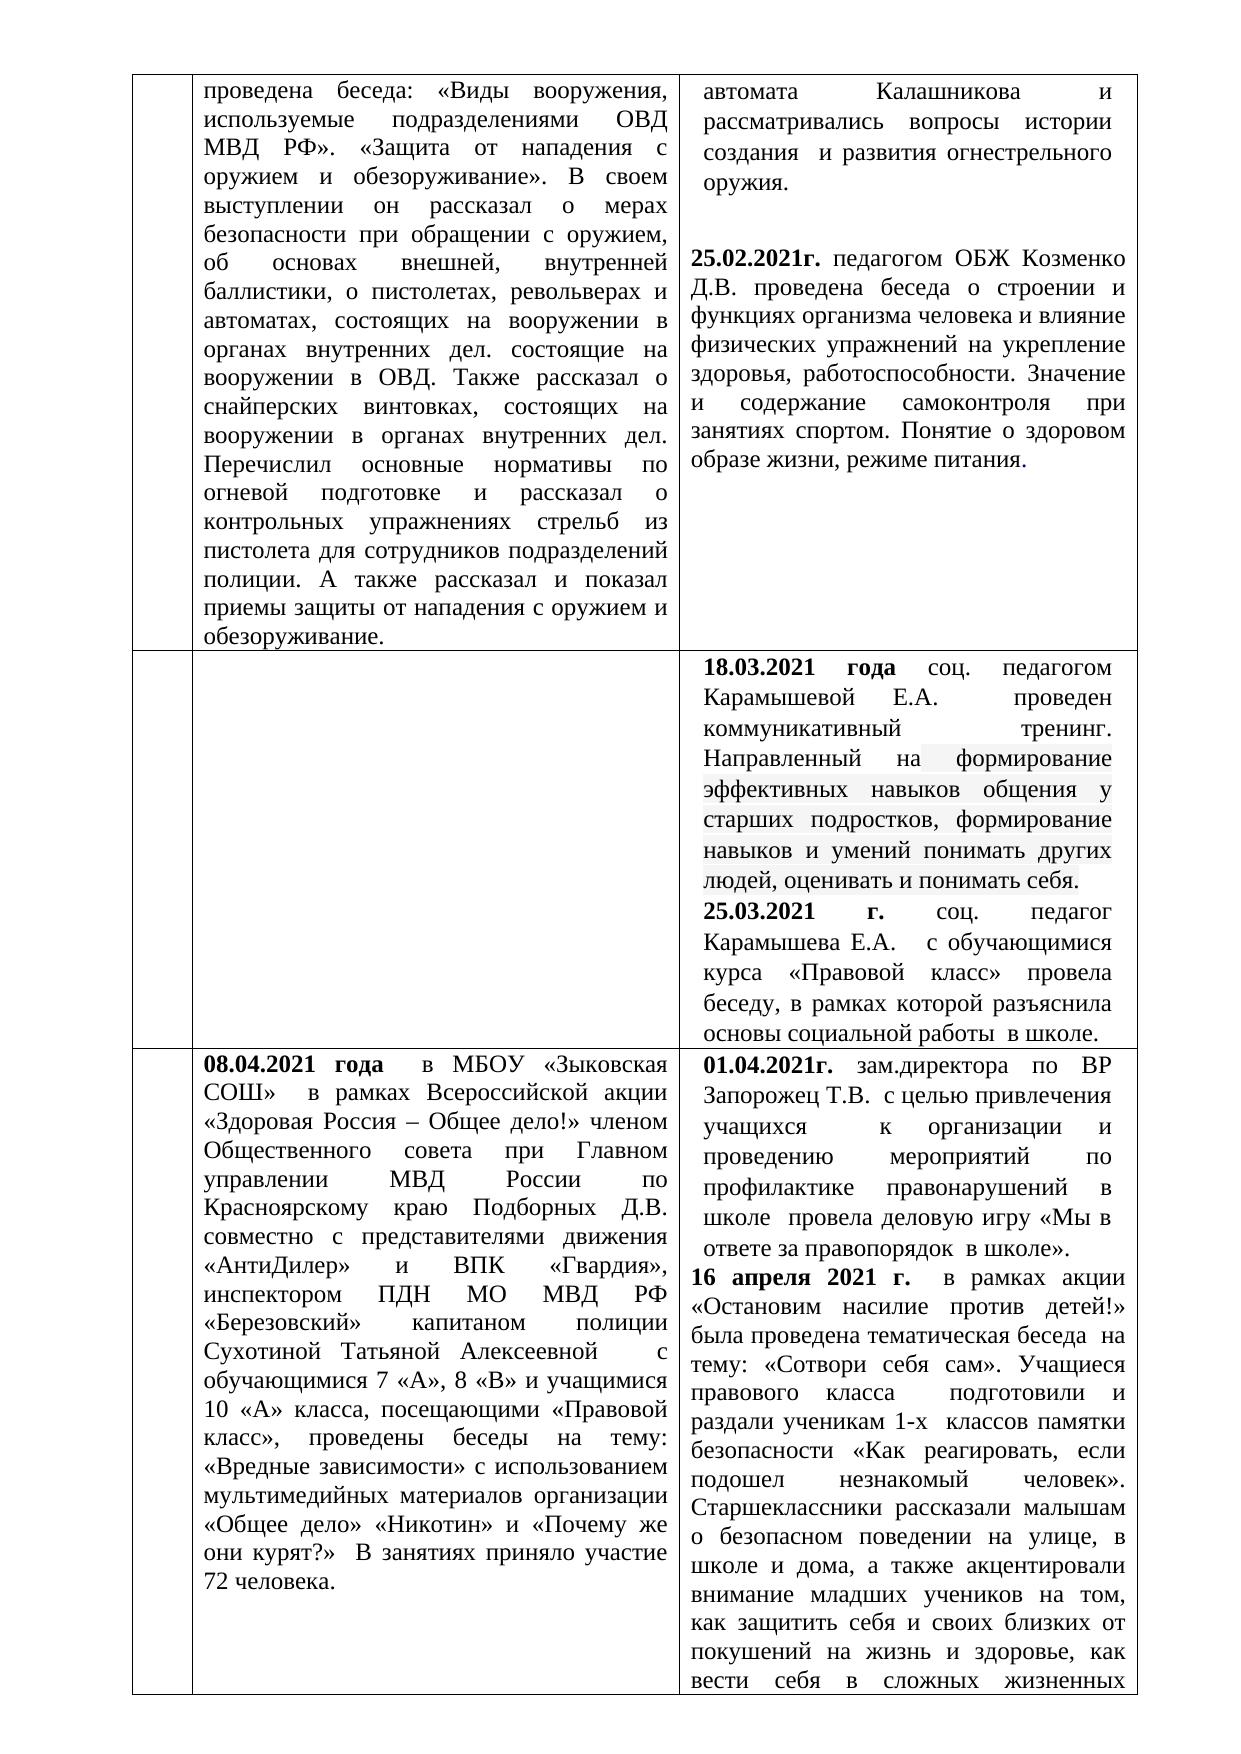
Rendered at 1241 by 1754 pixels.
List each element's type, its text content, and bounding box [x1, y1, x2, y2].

table_cell [193, 651, 679, 1048]
table_cell [133, 1049, 192, 1694]
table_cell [680, 75, 1137, 650]
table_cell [680, 1049, 1137, 1694]
table_cell [133, 651, 192, 1048]
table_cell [193, 1049, 679, 1694]
table_cell 18.03.2021 года соц. педагогом Карамышевой Е.А. проведен коммуникативный тренинг. Направленный на формирование эффективных навыков общения у старших подростков, формирование навыков и умений понимать других людей, оценивать и понимать себя. 25.03.2021 г. соц. педагог Карамышева Е.А. с обучающимися курса «Правовой класс» провела беседу, в рамках которой разъяснила основы социальной работы в школе. [680, 651, 1137, 1048]
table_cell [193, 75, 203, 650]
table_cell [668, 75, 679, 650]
table_cell [133, 75, 192, 650]
